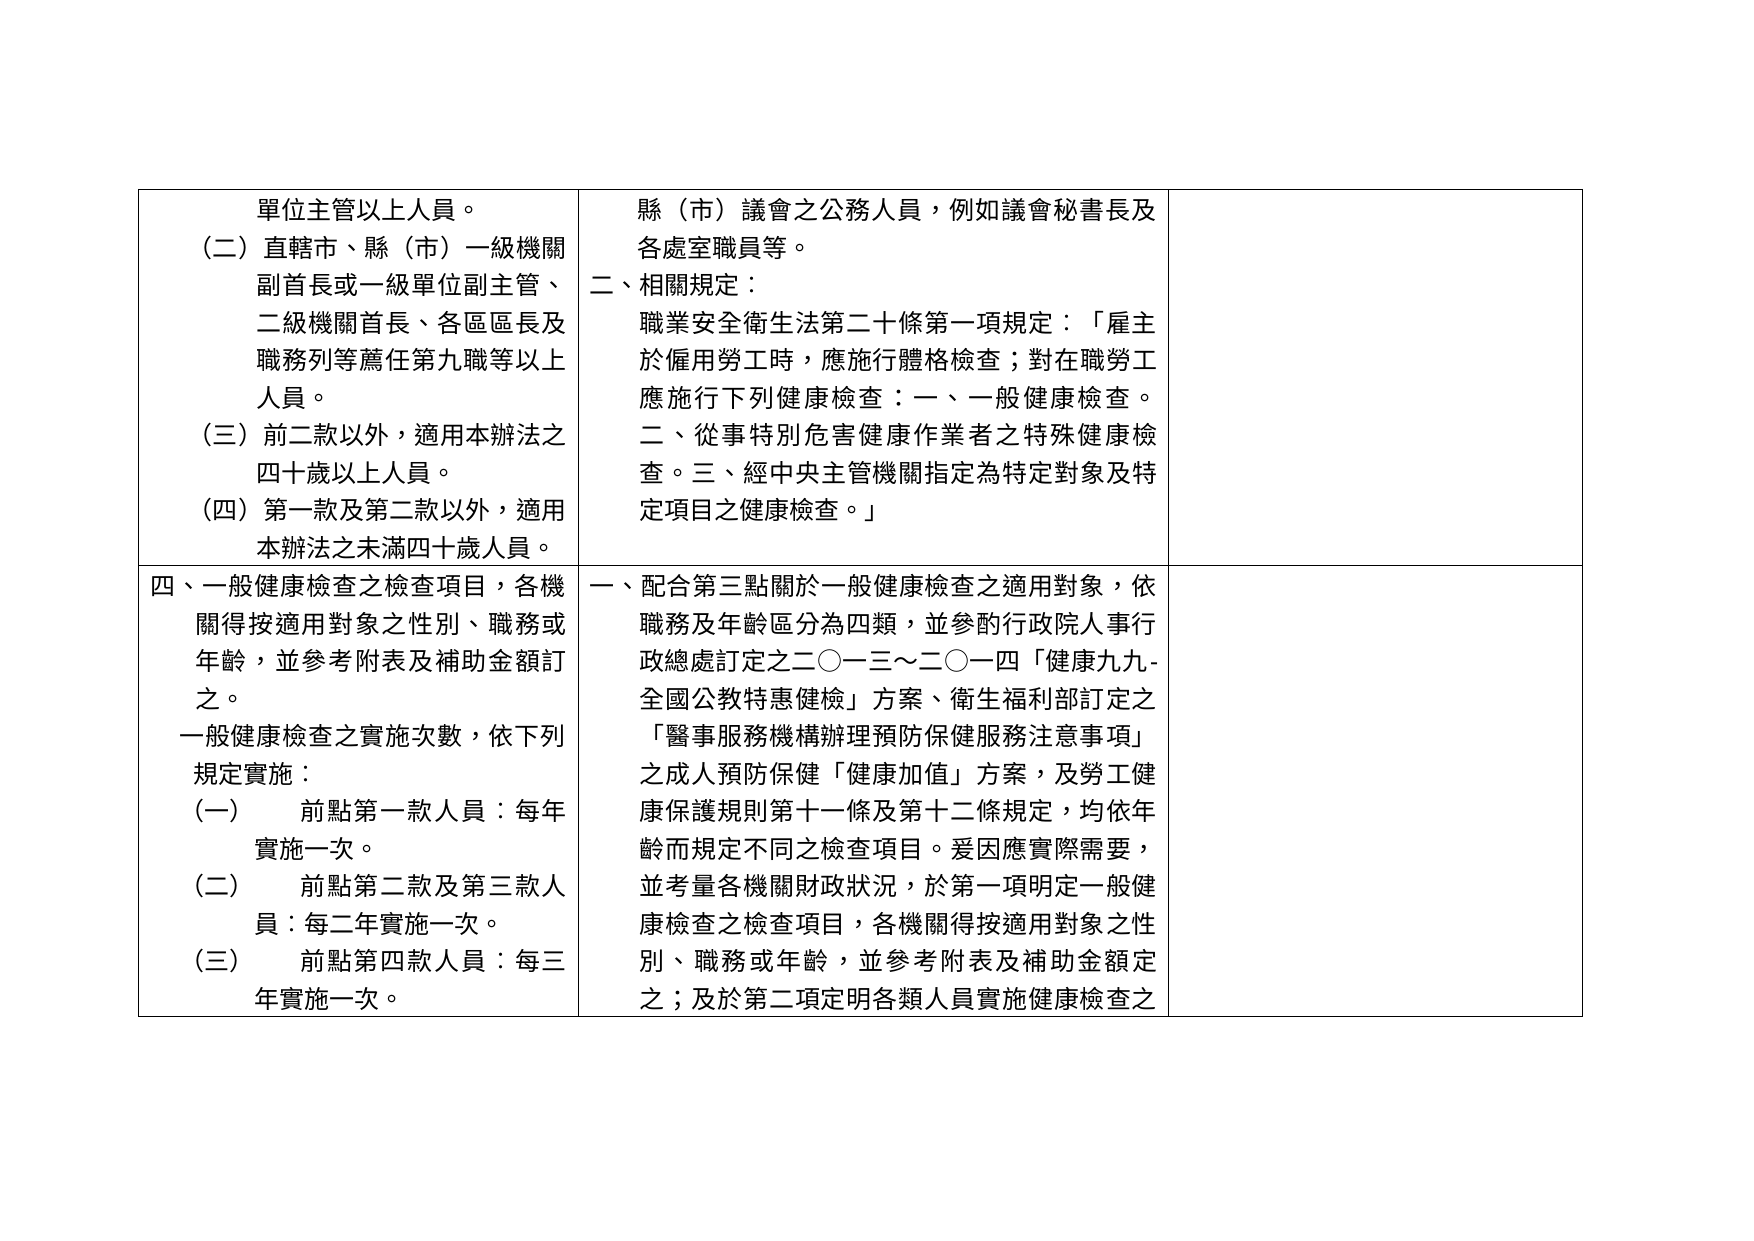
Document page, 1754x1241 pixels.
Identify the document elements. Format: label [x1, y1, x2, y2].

table_cell [1169, 566, 1582, 1016]
table_cell [1169, 190, 1582, 565]
table_cell [139, 566, 578, 1016]
table_cell [139, 190, 578, 565]
table_cell [579, 190, 1168, 565]
table_cell [579, 566, 1168, 1016]
